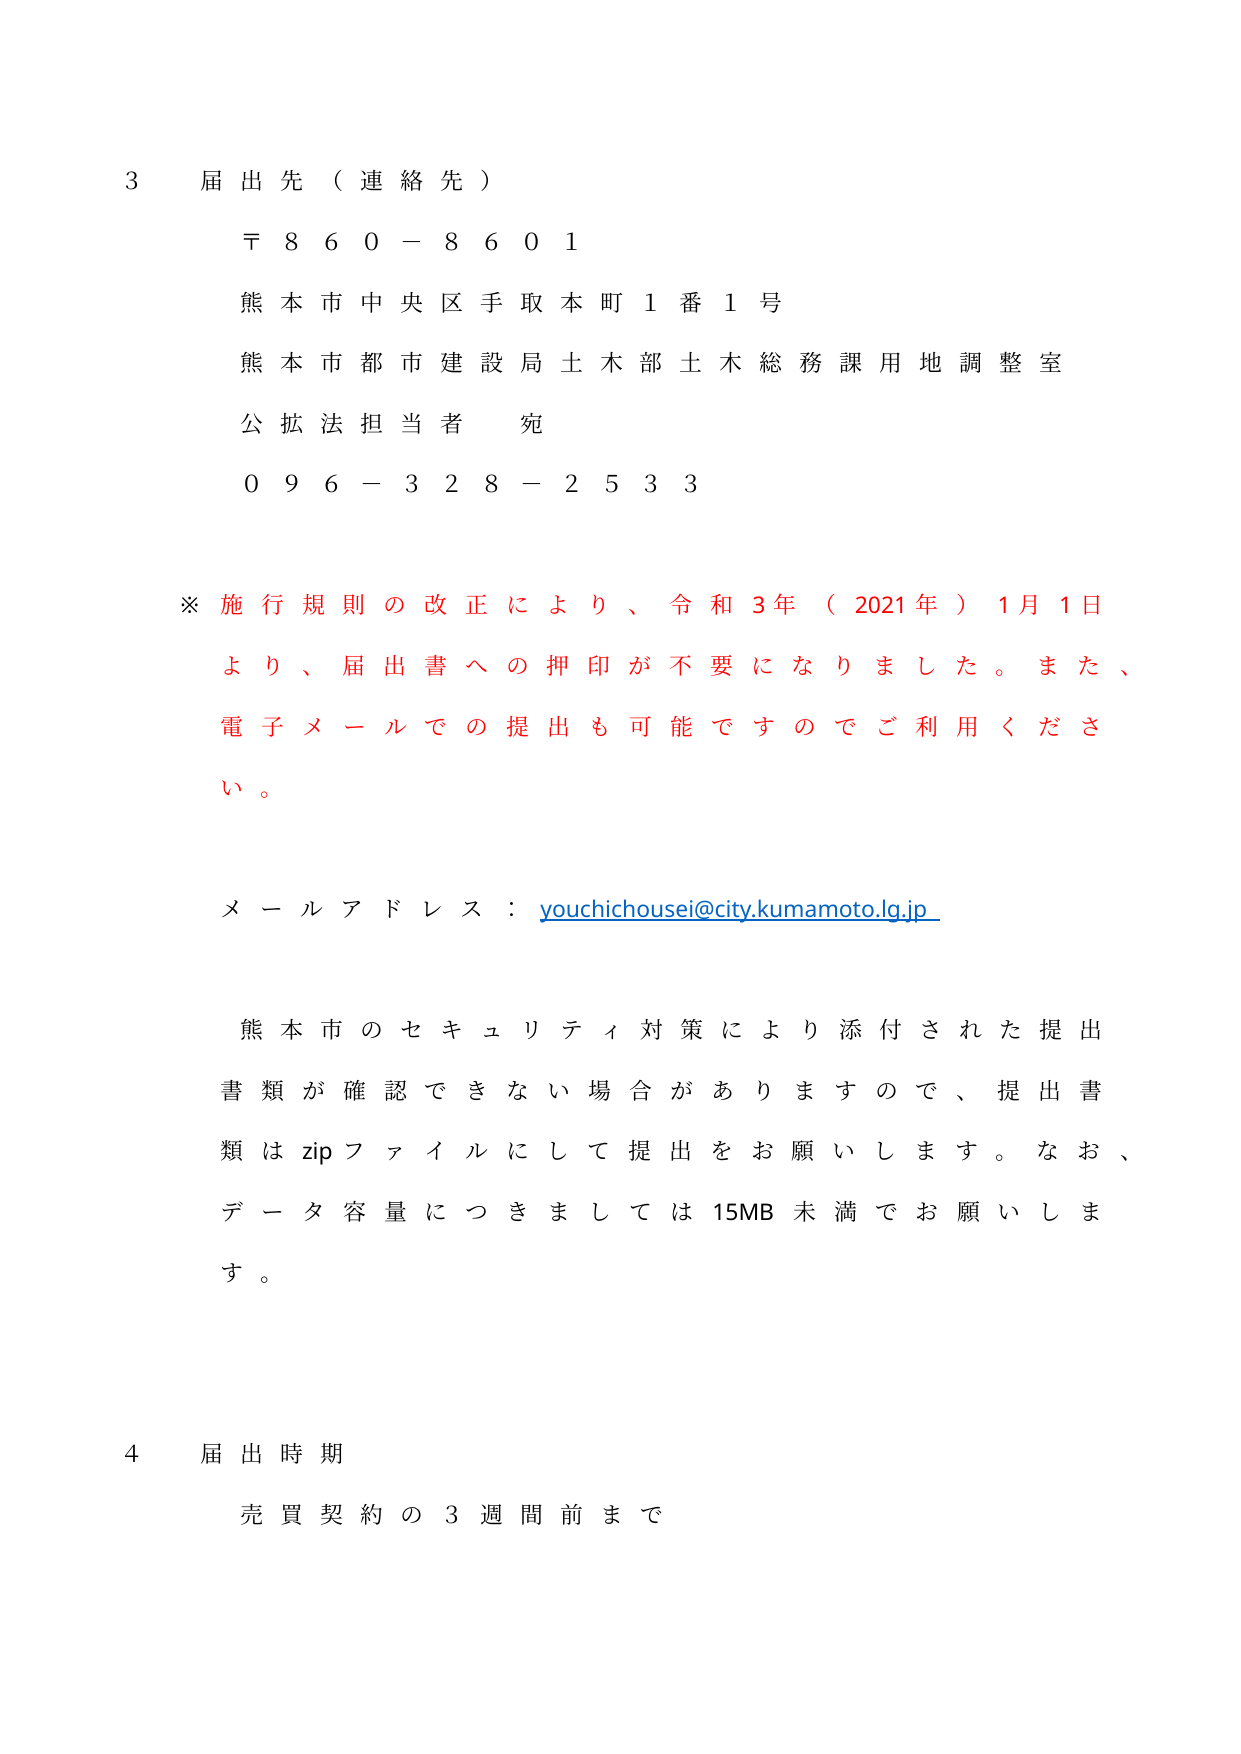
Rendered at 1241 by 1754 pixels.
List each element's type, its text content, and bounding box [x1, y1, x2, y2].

text 熊本市中央区手取本町１番１号 [120, 271, 1120, 331]
text 〒８６０－８６０１ [120, 210, 1120, 271]
text 熊本市都市建設局土木部土木総務課用地調整室 [120, 331, 1120, 392]
text ４ 届出時期 [120, 1423, 1120, 1483]
text 公拡法担当者 宛 [120, 392, 1120, 453]
text ０９６－３２８－２５３３ [120, 453, 1120, 513]
text ３ 届出先（連絡先） [120, 149, 1120, 210]
list 施行規則の改正により、令和3年（2021年）1月1日より、届出書への押印が不要になりました。また、電子メールでの提出も可能ですのでご利用ください。 [164, 574, 1120, 816]
list メールアドレス：youchichousei@city.kumamoto.lg.jp [201, 877, 1120, 938]
list 熊本市のセキュリティ対策により添付された提出書類が確認できない場合がありますので、提出書類はzipファイルにして提出をお願いします。なお、データ容量につきましては15MB未満でお願いします。 [201, 998, 1120, 1301]
text 売買契約の３週間前まで [120, 1483, 1120, 1544]
